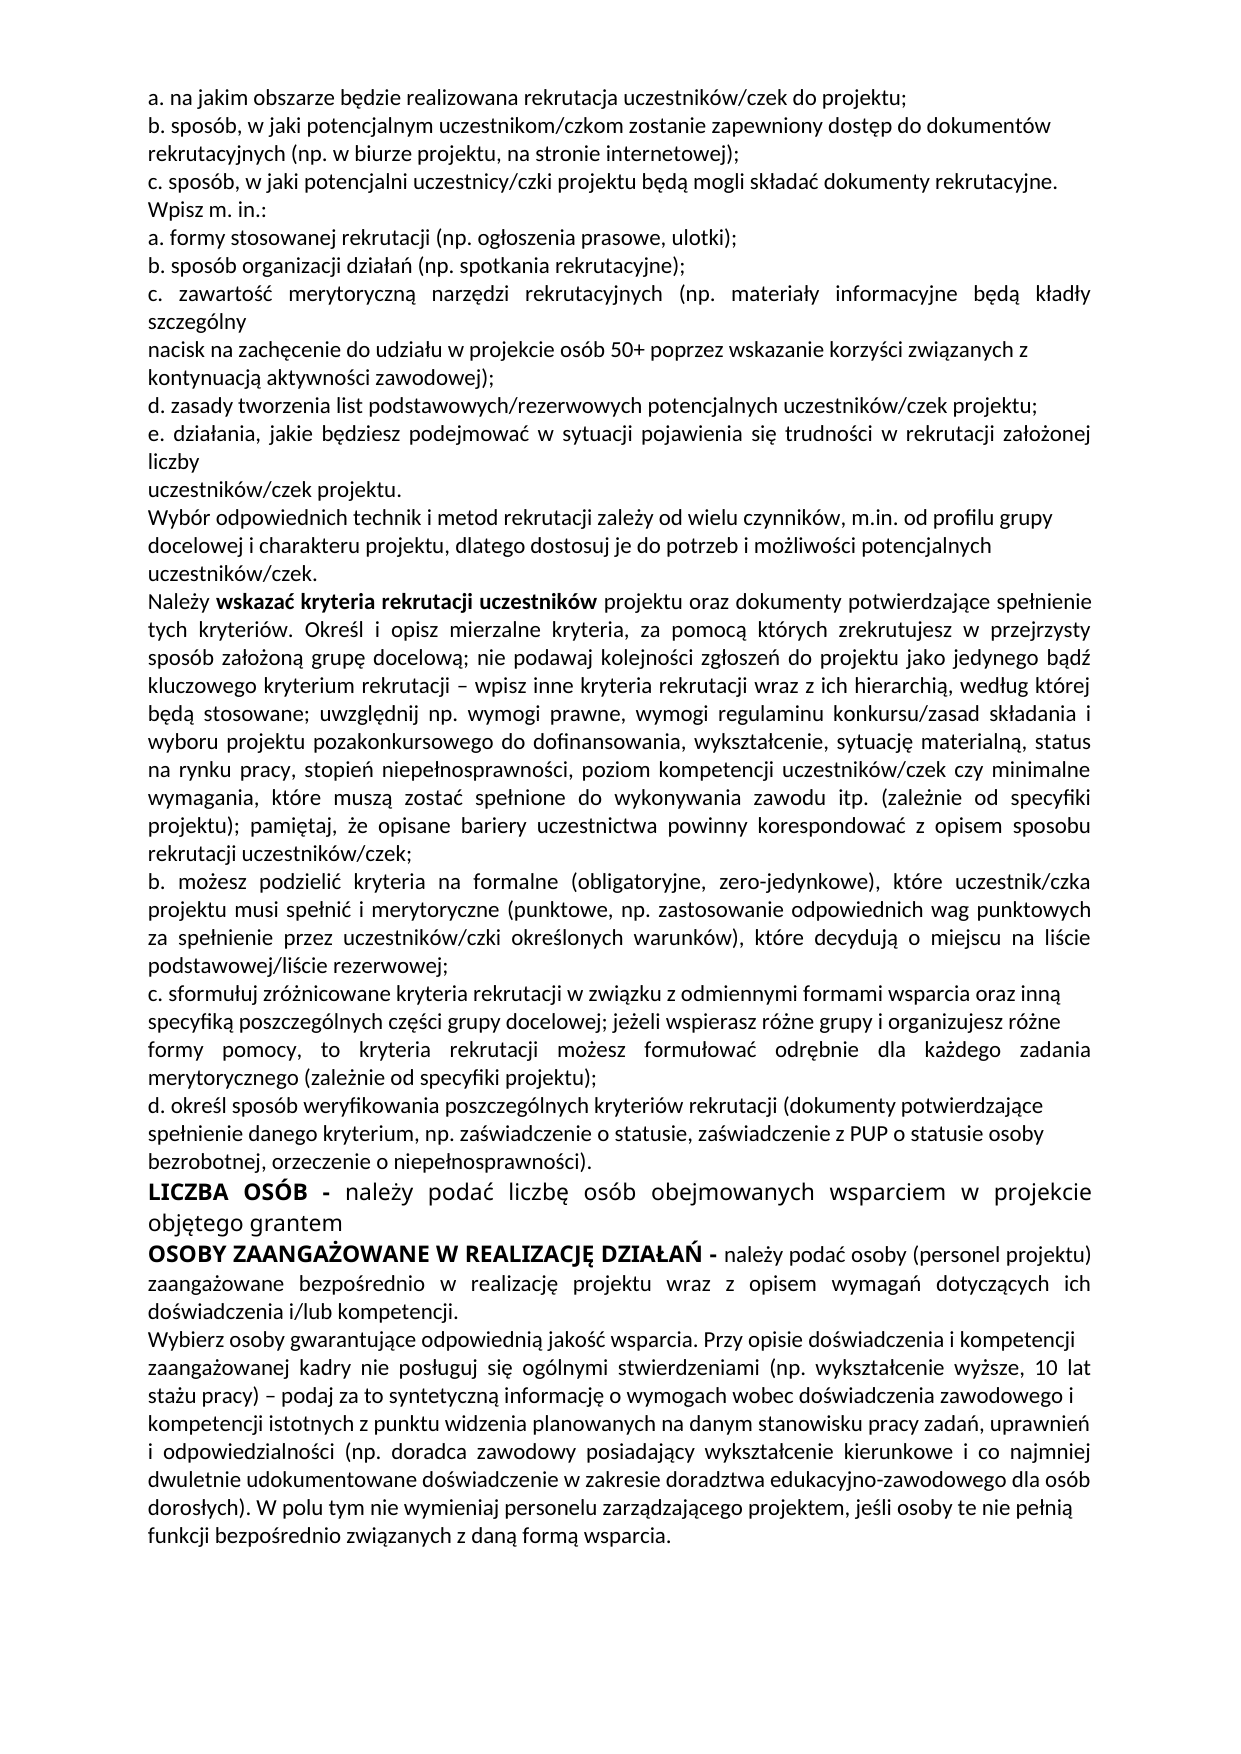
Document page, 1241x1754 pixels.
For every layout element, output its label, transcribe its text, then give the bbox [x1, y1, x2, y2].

text Należy wskazać kryteria rekrutacji uczestników projektu oraz dokumenty potwierdzające spełnienie tych kryteriów. Określ i opisz mierzalne kryteria, za pomocą których zrekrutujesz w przejrzysty sposób założoną grupę docelową; nie podawaj kolejności zgłoszeń do projektu jako jedynego bądź kluczowego kryterium rekrutacji – wpisz inne kryteria rekrutacji wraz z ich hierarchią, według której będą stosowane; uwzględnij np. wymogi prawne, wymogi regulaminu konkursu/zasad składania i wyboru projektu pozakonkursowego do dofinansowania, wykształcenie, sytuację materialną, status na rynku pracy, stopień niepełnosprawności, poziom kompetencji uczestników/czek czy minimalne wymagania, które muszą zostać spełnione do wykonywania zawodu itp. (zależnie od specyfiki projektu); pamiętaj, że opisane bariery uczestnictwa powinny korespondować z opisem sposobu rekrutacji uczestników/czek; [148, 587, 1092, 867]
text Wybierz osoby gwarantujące odpowiednią jakość wsparcia. Przy opisie doświadczenia i kompetencji [148, 1325, 1092, 1353]
text b. możesz podzielić kryteria na formalne (obligatoryjne, zero-jedynkowe), które uczestnik/czka projektu musi spełnić i merytoryczne (punktowe, np. zastosowanie odpowiednich wag punktowych za spełnienie przez uczestników/czki określonych warunków), które decydują o miejscu na liście podstawowej/liście rezerwowej; [148, 867, 1092, 979]
text c. sposób, w jaki potencjalni uczestnicy/czki projektu będą mogli składać dokumenty rekrutacyjne. [148, 167, 1092, 195]
text e. działania, jakie będziesz podejmować w sytuacji pojawienia się trudności w rekrutacji założonej liczby [148, 419, 1092, 475]
text dorosłych). W polu tym nie wymieniaj personelu zarządzającego projektem, jeśli osoby te nie pełnią [148, 1493, 1092, 1521]
text d. określ sposób weryfikowania poszczególnych kryteriów rekrutacji (dokumenty potwierdzające [148, 1091, 1092, 1119]
text b. sposób, w jaki potencjalnym uczestnikom/czkom zostanie zapewniony dostęp do dokumentów [148, 111, 1092, 139]
text Wybór odpowiednich technik i metod rekrutacji zależy od wielu czynników, m.in. od profilu grupy [148, 503, 1092, 531]
text Wpisz m. in.: [148, 195, 1092, 223]
text specyfiką poszczególnych części grupy docelowej; jeżeli wspierasz różne grupy i organizujesz różne [148, 1007, 1092, 1035]
text bezrobotnej, orzeczenie o niepełnosprawności). [148, 1147, 1092, 1176]
text nacisk na zachęcenie do udziału w projekcie osób 50+ poprzez wskazanie korzyści związanych z [148, 335, 1092, 363]
text d. zasady tworzenia list podstawowych/rezerwowych potencjalnych uczestników/czek projektu; [148, 391, 1092, 419]
text c. sformułuj zróżnicowane kryteria rekrutacji w związku z odmiennymi formami wsparcia oraz inną [148, 979, 1092, 1007]
text funkcji bezpośrednio związanych z daną formą wsparcia. [148, 1521, 1092, 1549]
text b. sposób organizacji działań (np. spotkania rekrutacyjne); [148, 251, 1092, 279]
text a. formy stosowanej rekrutacji (np. ogłoszenia prasowe, ulotki); [148, 223, 1092, 251]
text spełnienie danego kryterium, np. zaświadczenie o statusie, zaświadczenie z PUP o statusie osoby [148, 1119, 1092, 1147]
text zaangażowanej kadry nie posługuj się ogólnymi stwierdzeniami (np. wykształcenie wyższe, 10 lat stażu pracy) – podaj za to syntetyczną informację o wymogach wobec doświadczenia zawodowego i [148, 1353, 1092, 1409]
text docelowej i charakteru projektu, dlatego dostosuj je do potrzeb i możliwości potencjalnych [148, 531, 1092, 559]
text c. zawartość merytoryczną narzędzi rekrutacyjnych (np. materiały informacyjne będą kładły szczególny [148, 279, 1092, 335]
text a. na jakim obszarze będzie realizowana rekrutacja uczestników/czek do projektu; [148, 83, 1092, 111]
text formy pomocy, to kryteria rekrutacji możesz formułować odrębnie dla każdego zadania merytorycznego (zależnie od specyfiki projektu); [148, 1035, 1092, 1091]
text kontynuacją aktywności zawodowej); [148, 363, 1092, 391]
text uczestników/czek. [148, 559, 1092, 587]
text LICZBA OSÓB - należy podać liczbę osób obejmowanych wsparciem w projekcie objętego grantem [148, 1176, 1092, 1238]
text rekrutacyjnych (np. w biurze projektu, na stronie internetowej); [148, 139, 1092, 167]
text uczestników/czek projektu. [148, 475, 1092, 503]
text kompetencji istotnych z punktu widzenia planowanych na danym stanowisku pracy zadań, uprawnień i odpowiedzialności (np. doradca zawodowy posiadający wykształcenie kierunkowe i co najmniej dwuletnie udokumentowane doświadczenie w zakresie doradztwa edukacyjno-zawodowego dla osób [148, 1409, 1092, 1493]
text OSOBY ZAANGAŻOWANE W REALIZACJĘ DZIAŁAŃ - należy podać osoby (personel projektu) zaangażowane bezpośrednio w realizację projektu wraz z opisem wymagań dotyczących ich doświadczenia i/lub kompetencji. [148, 1238, 1092, 1325]
